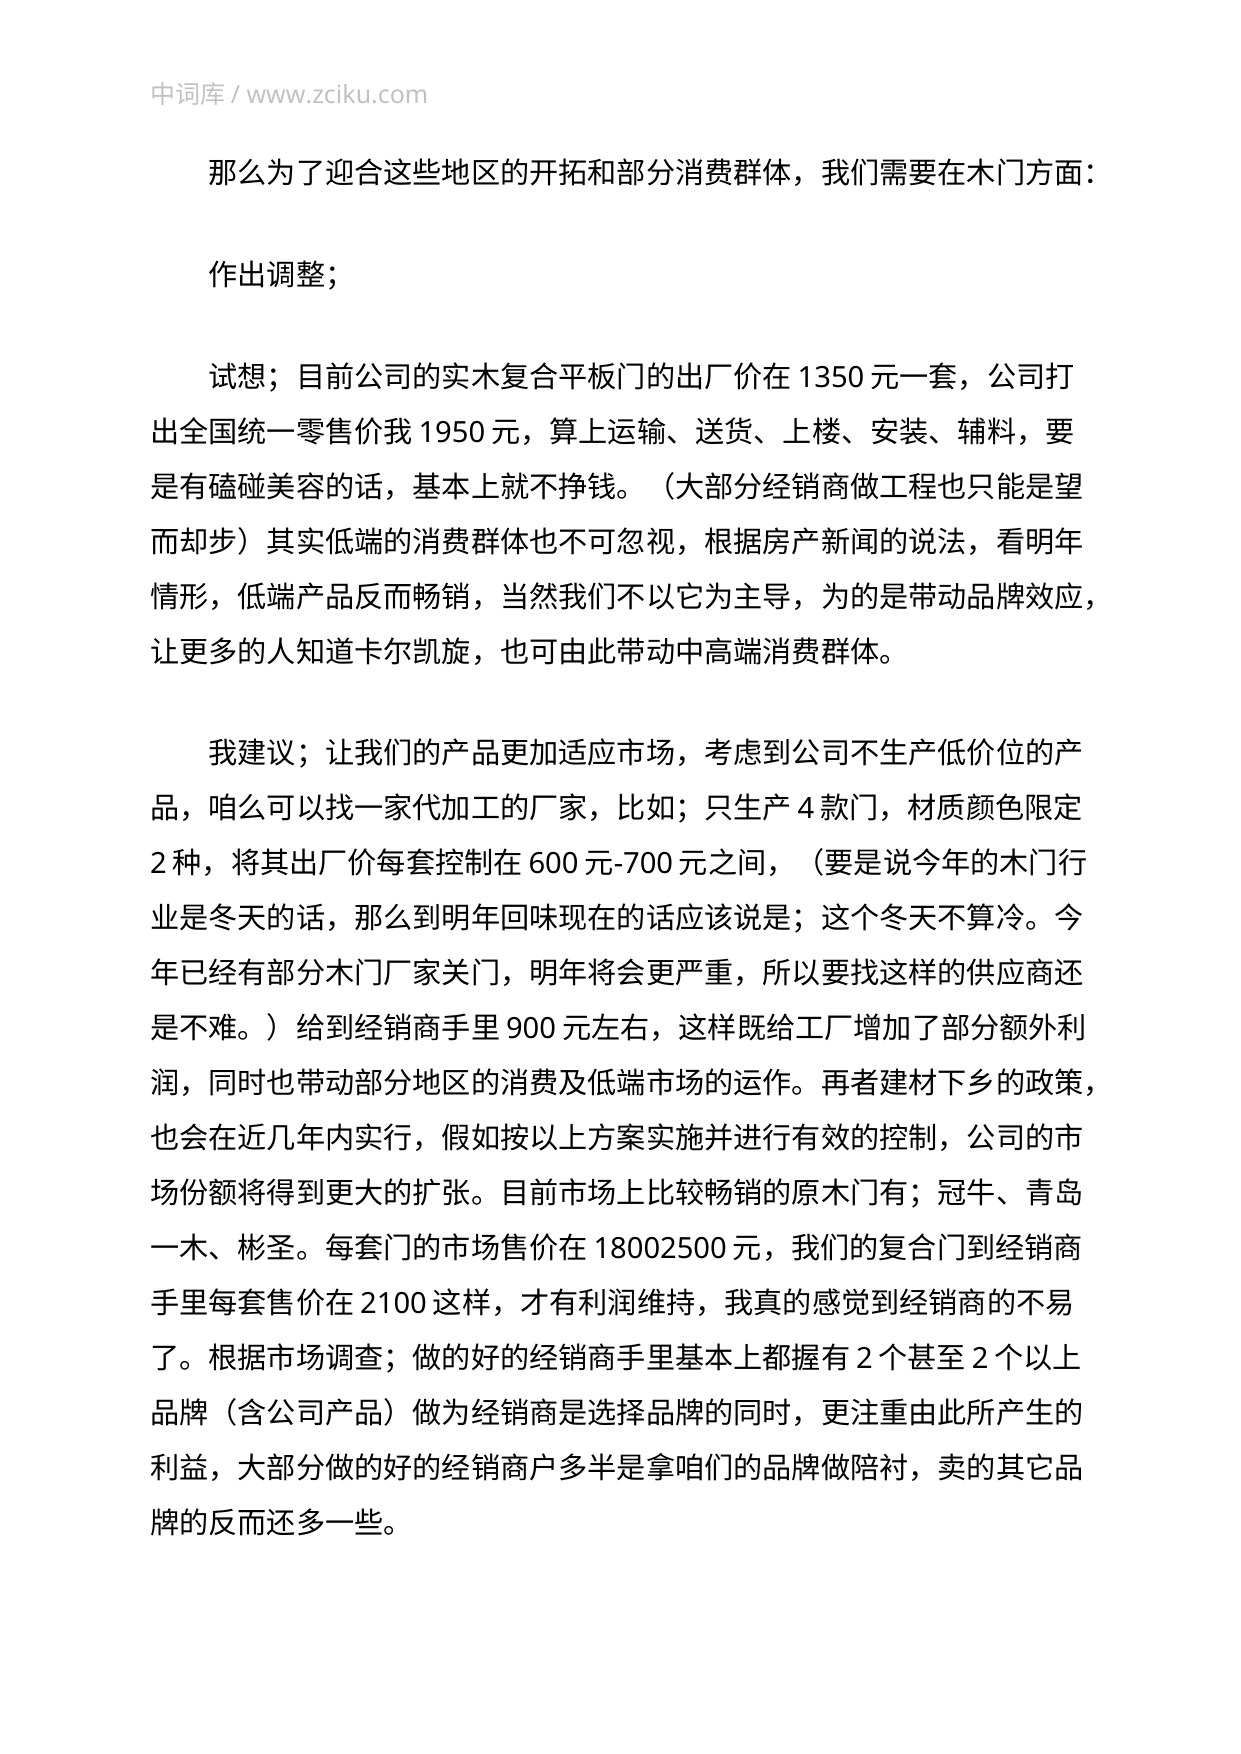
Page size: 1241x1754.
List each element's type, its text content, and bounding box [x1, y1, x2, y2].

text 试想；目前公司的实木复合平板门的出厂价在1350元一套，公司打出全国统一零售价我1950元，算上运输、送货、上楼、安装、辅料，要是有磕碰美容的话，基本上就不挣钱。（大部分经销商做工程也只能是望而却步）其实低端的消费群体也不可忽视，根据房产新闻的说法，看明年情形，低端产品反而畅销，当然我们不以它为主导，为的是带动品牌效应，让更多的人知道卡尔凯旋，也可由此带动中高端消费群体。 [150, 353, 1090, 671]
text 那么为了迎合这些地区的开拓和部分消费群体，我们需要在木门方面： [150, 150, 1090, 192]
text 我建议；让我们的产品更加适应市场，考虑到公司不生产低价位的产品，咱么可以找一家代加工的厂家，比如；只生产4款门，材质颜色限定2种，将其出厂价每套控制在600元-700元之间，（要是说今年的木门行业是冬天的话，那么到明年回味现在的话应该说是；这个冬天不算冷。今年已经有部分木门厂家关门，明年将会更严重，所以要找这样的供应商还是不难。）给到经销商手里900元左右，这样既给工厂增加了部分额外利润，同时也带动部分地区的消费及低端市场的运作。再者建材下乡的政策，也会在近几年内实行，假如按以上方案实施并进行有效的控制，公司的市场份额将得到更大的扩张。目前市场上比较畅销的原木门有；冠牛、青岛一木、彬圣。每套门的市场售价在18002500元，我们的复合门到经销商手里每套售价在2100这样，才有利润维持，我真的感觉到经销商的不易了。根据市场调查；做的好的经销商手里基本上都握有2个甚至2个以上品牌（含公司产品）做为经销商是选择品牌的同时，更注重由此所产生的利益，大部分做的好的经销商户多半是拿咱们的品牌做陪衬，卖的其它品牌的反而还多一些。 [150, 730, 1090, 1541]
text 作出调整； [150, 252, 1090, 294]
